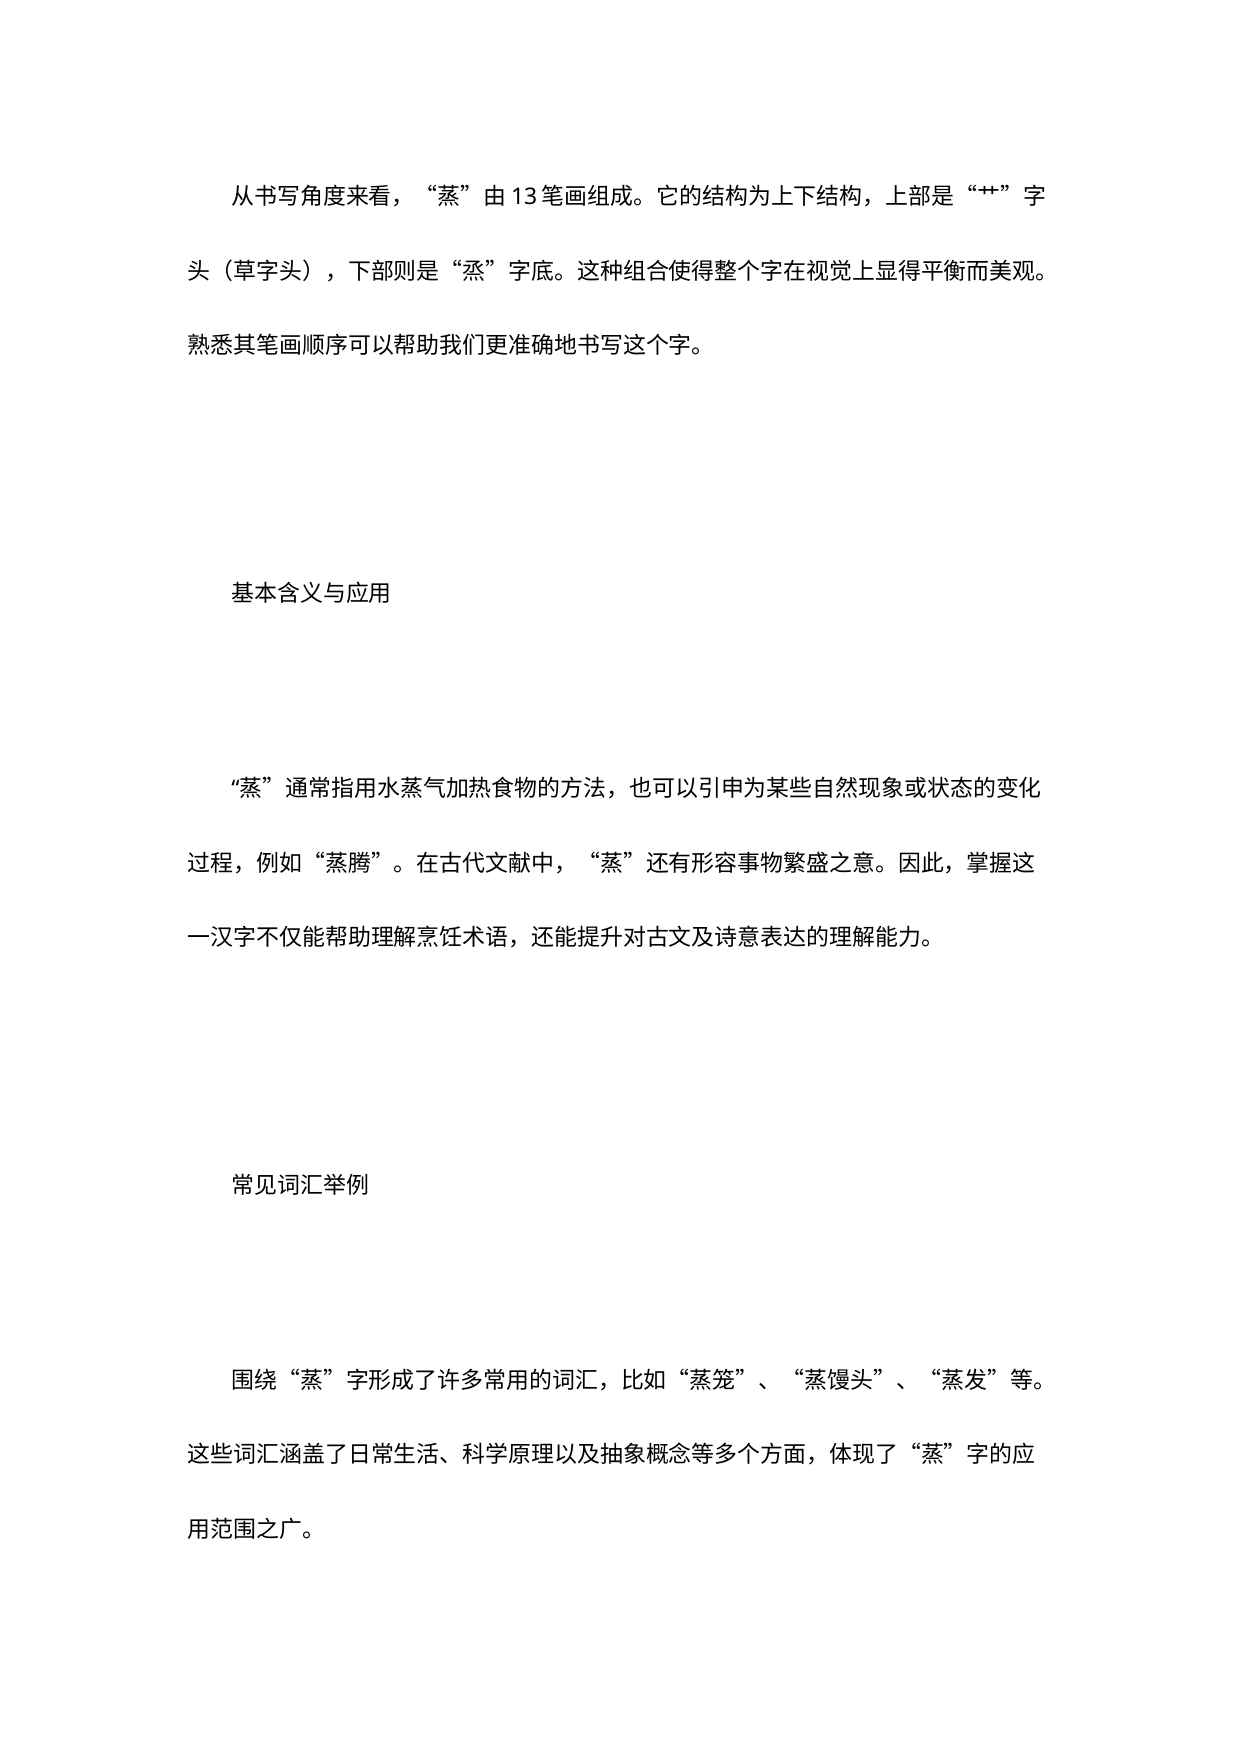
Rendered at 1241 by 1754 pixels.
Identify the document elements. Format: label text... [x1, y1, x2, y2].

text 基本含义与应用 [187, 559, 1053, 624]
text 常见词汇举例 [187, 1151, 1053, 1216]
text 围绕“蒸”字形成了许多常用的词汇，比如“蒸笼”、“蒸馒头”、“蒸发”等。这些词汇涵盖了日常生活、科学原理以及抽象概念等多个方面，体现了“蒸”字的应用范围之广。 [187, 1346, 1053, 1560]
text “蒸”通常指用水蒸气加热食物的方法，也可以引申为某些自然现象或状态的变化过程，例如“蒸腾”。在古代文献中，“蒸”还有形容事物繁盛之意。因此，掌握这一汉字不仅能帮助理解烹饪术语，还能提升对古文及诗意表达的理解能力。 [187, 754, 1053, 968]
text 从书写角度来看，“蒸”由13笔画组成。它的结构为上下结构，上部是“艹”字头（草字头），下部则是“烝”字底。这种组合使得整个字在视觉上显得平衡而美观。熟悉其笔画顺序可以帮助我们更准确地书写这个字。 [187, 162, 1053, 376]
